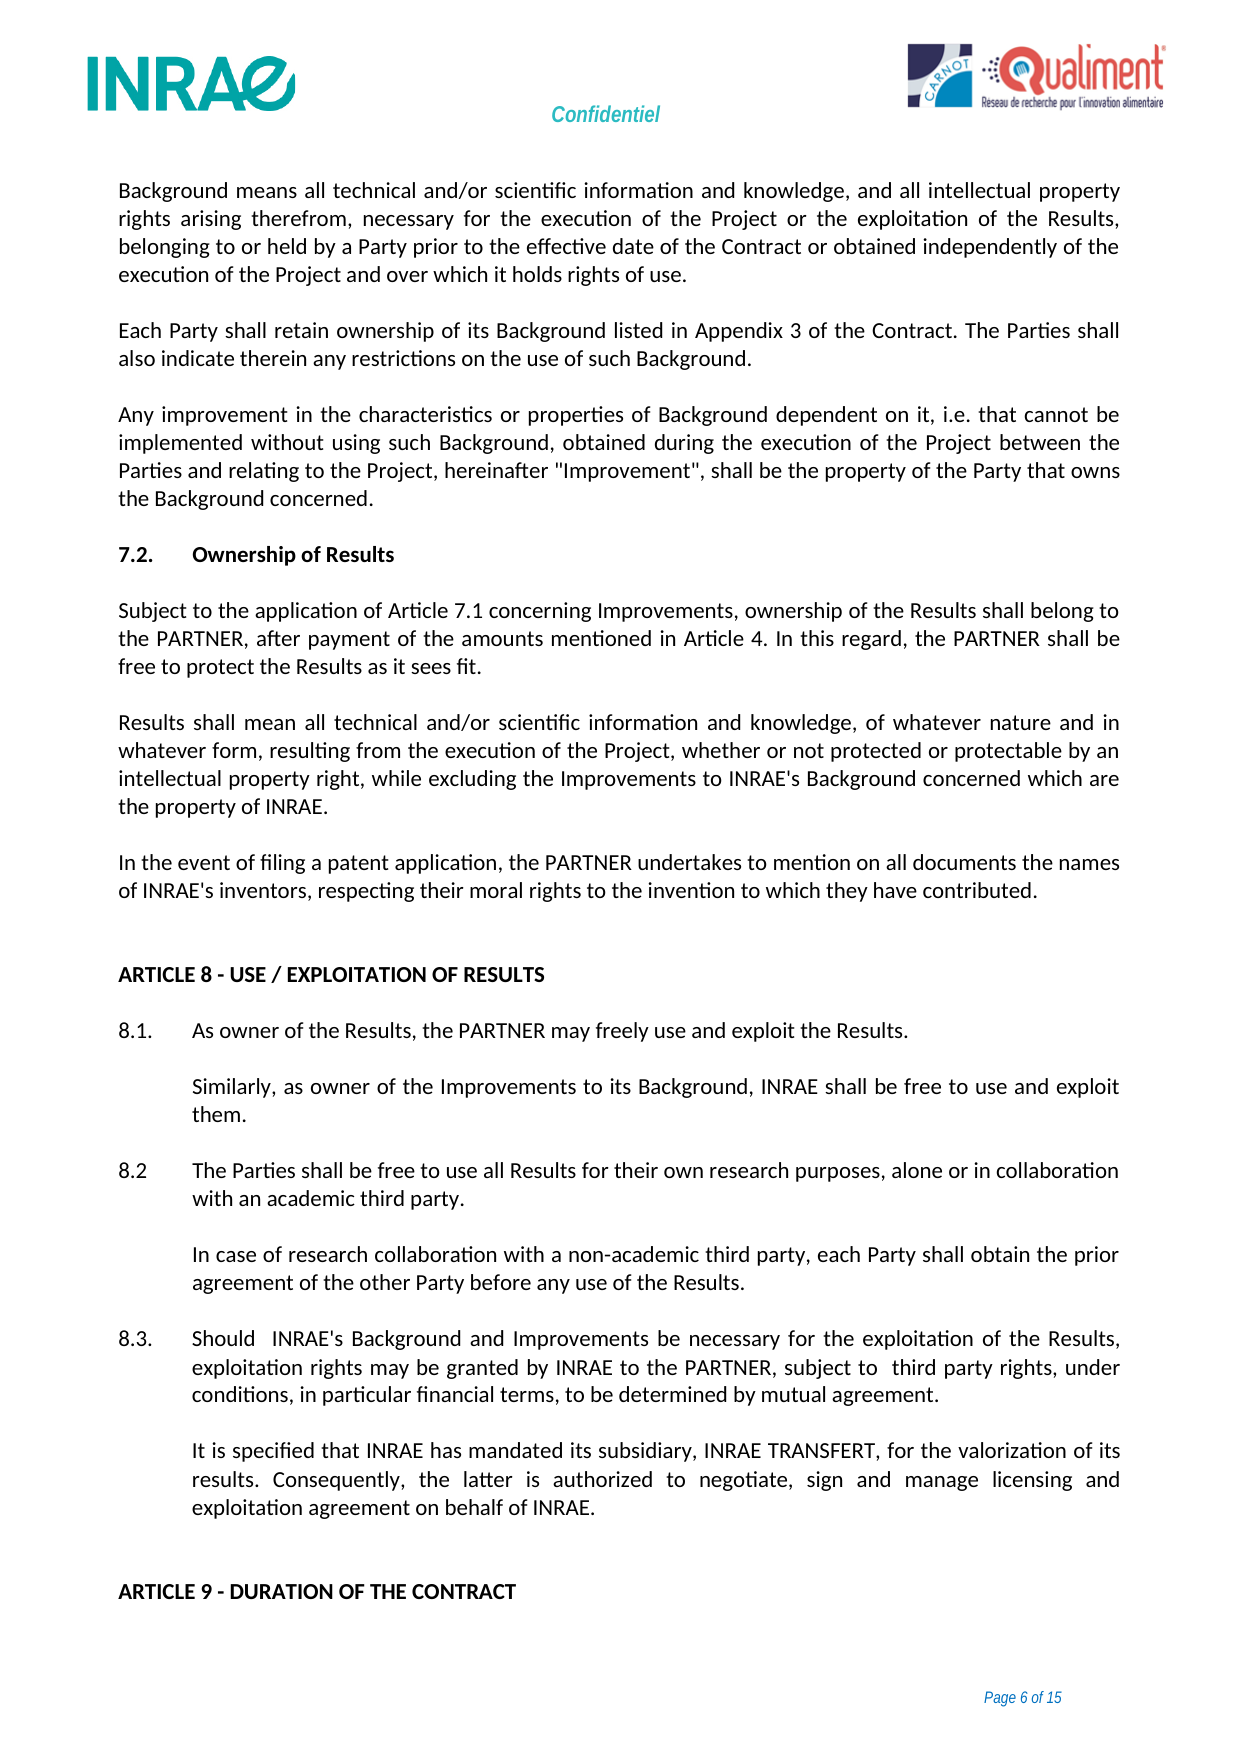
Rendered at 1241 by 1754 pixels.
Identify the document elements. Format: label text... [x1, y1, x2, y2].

text Similarly, as owner of the Improvements to its Background, INRAE shall be free to use and exploit them. [192, 1072, 1122, 1128]
text Results shall mean all technical and/or scientific information and knowledge, of whatever nature and in whatever form, resulting from the execution of the Project, whether or not protected or protectable by an intellectual property right, while excluding the Improvements to INRAE's Background concerned which are the property of INRAE. [118, 708, 1122, 820]
text Each Party shall retain ownership of its Background listed in Appendix 3 of the Contract. The Parties shall also indicate therein any restrictions on the use of such Background. [118, 316, 1122, 372]
text 8.2 The Parties shall be free to use all Results for their own research purposes, alone or in collaboration with an academic third party. [118, 1156, 1122, 1212]
text 7.2. Ownership of Results [118, 540, 1122, 568]
text 8.3. Should INRAE's Background and Improvements be necessary for the exploitation of the Results, exploitation rights may be granted by INRAE to the PARTNER, subject to third party rights, under conditions, in particular financial terms, to be determined by mutual agreement. [118, 1324, 1122, 1409]
picture [899, 35, 1175, 117]
picture [87, 56, 296, 111]
text It is specified that INRAE has mandated its subsidiary, INRAE TRANSFERT, for the valorization of its results. Consequently, the latter is authorized to negotiate, sign and manage licensing and exploitation agreement on behalf of INRAE. [192, 1437, 1122, 1521]
text Subject to the application of Article 7.1 concerning Improvements, ownership of the Results shall belong to the PARTNER, after payment of the amounts mentioned in Article 4. In this regard, the PARTNER shall be free to protect the Results as it sees fit. [118, 596, 1122, 680]
text Any improvement in the characteristics or properties of Background dependent on it, i.e. that cannot be implemented without using such Background, obtained during the execution of the Project between the Parties and relating to the Project, hereinafter "Improvement", shall be the property of the Party that owns the Background concerned. [118, 400, 1122, 512]
text ARTICLE 8 - USE / EXPLOITATION OF RESULTS [118, 960, 1122, 988]
text ARTICLE 9 - DURATION OF THE CONTRACT [118, 1577, 1122, 1605]
text In case of research collaboration with a non-academic third party, each Party shall obtain the prior agreement of the other Party before any use of the Results. [192, 1241, 1122, 1297]
text 8.1. As owner of the Results, the PARTNER may freely use and exploit the Results. [118, 1016, 1122, 1044]
text In the event of filing a patent application, the PARTNER undertakes to mention on all documents the names of INRAE's inventors, respecting their moral rights to the invention to which they have contributed. [118, 848, 1122, 904]
text Background means all technical and/or scientific information and knowledge, and all intellectual property rights arising therefrom, necessary for the execution of the Project or the exploitation of the Results, belonging to or held by a Party prior to the effective date of the Contract or obtained independently of the execution of the Project and over which it holds rights of use. [118, 176, 1122, 288]
